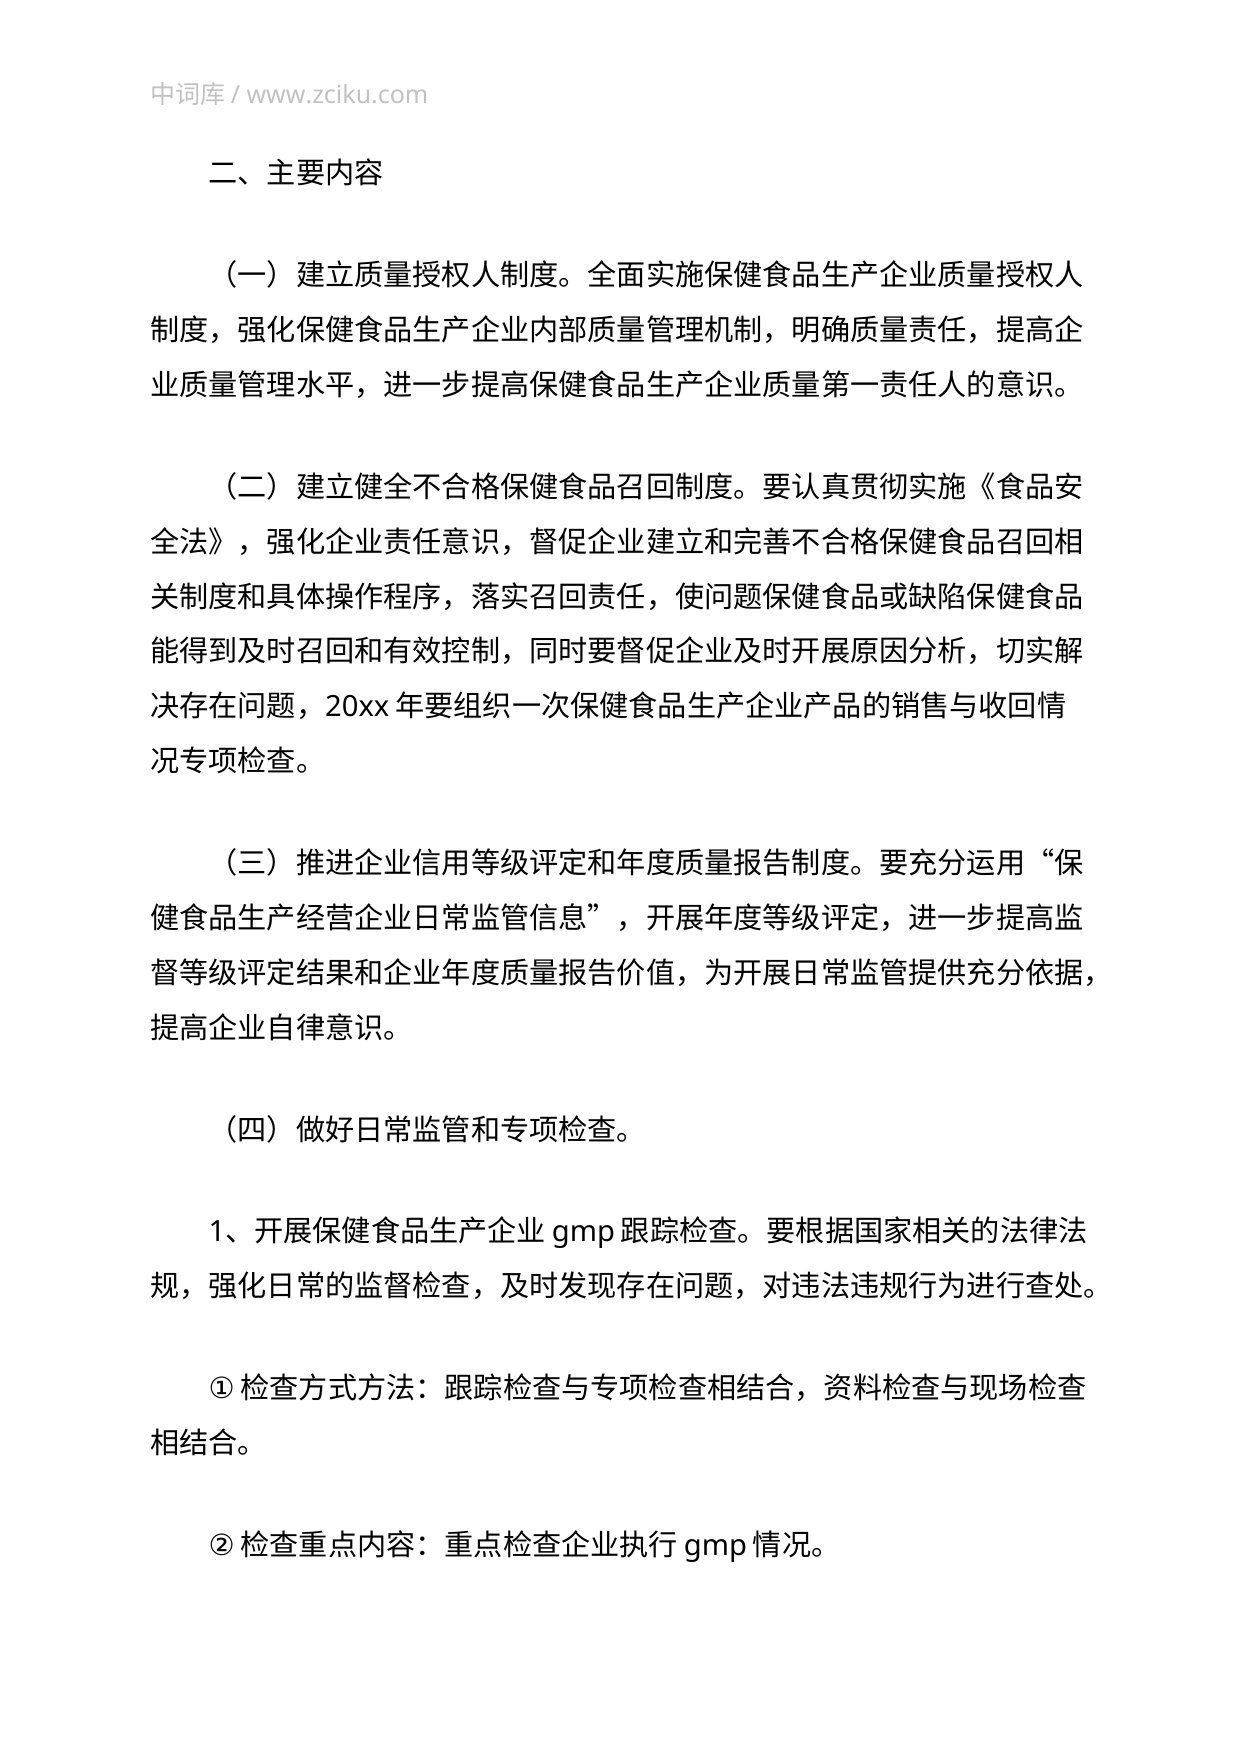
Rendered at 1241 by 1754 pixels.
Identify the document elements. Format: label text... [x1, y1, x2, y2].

text 1、开展保健食品生产企业gmp跟踪检查。要根据国家相关的法律法规，强化日常的监督检查，及时发现存在问题，对违法违规行为进行查处。 [150, 1208, 1090, 1305]
text （二）建立健全不合格保健食品召回制度。要认真贯彻实施《食品安全法》，强化企业责任意识，督促企业建立和完善不合格保健食品召回相关制度和具体操作程序，落实召回责任，使问题保健食品或缺陷保健食品能得到及时召回和有效控制，同时要督促企业及时开展原因分析，切实解决存在问题，20xx年要组织一次保健食品生产企业产品的销售与收回情况专项检查。 [150, 463, 1090, 780]
text （四）做好日常监管和专项检查。 [150, 1106, 1090, 1148]
text ②检查重点内容：重点检查企业执行gmp情况。 [150, 1521, 1090, 1564]
text （一）建立质量授权人制度。全面实施保健食品生产企业质量授权人制度，强化保健食品生产企业内部质量管理机制，明确质量责任，提高企业质量管理水平，进一步提高保健食品生产企业质量第一责任人的意识。 [150, 252, 1090, 404]
text 二、主要内容 [150, 150, 1090, 192]
text （三）推进企业信用等级评定和年度质量报告制度。要充分运用“保健食品生产经营企业日常监管信息”，开展年度等级评定，进一步提高监督等级评定结果和企业年度质量报告价值，为开展日常监管提供充分依据，提高企业自律意识。 [150, 840, 1090, 1047]
text ①检查方式方法：跟踪检查与专项检查相结合，资料检查与现场检查相结合。 [150, 1365, 1090, 1462]
